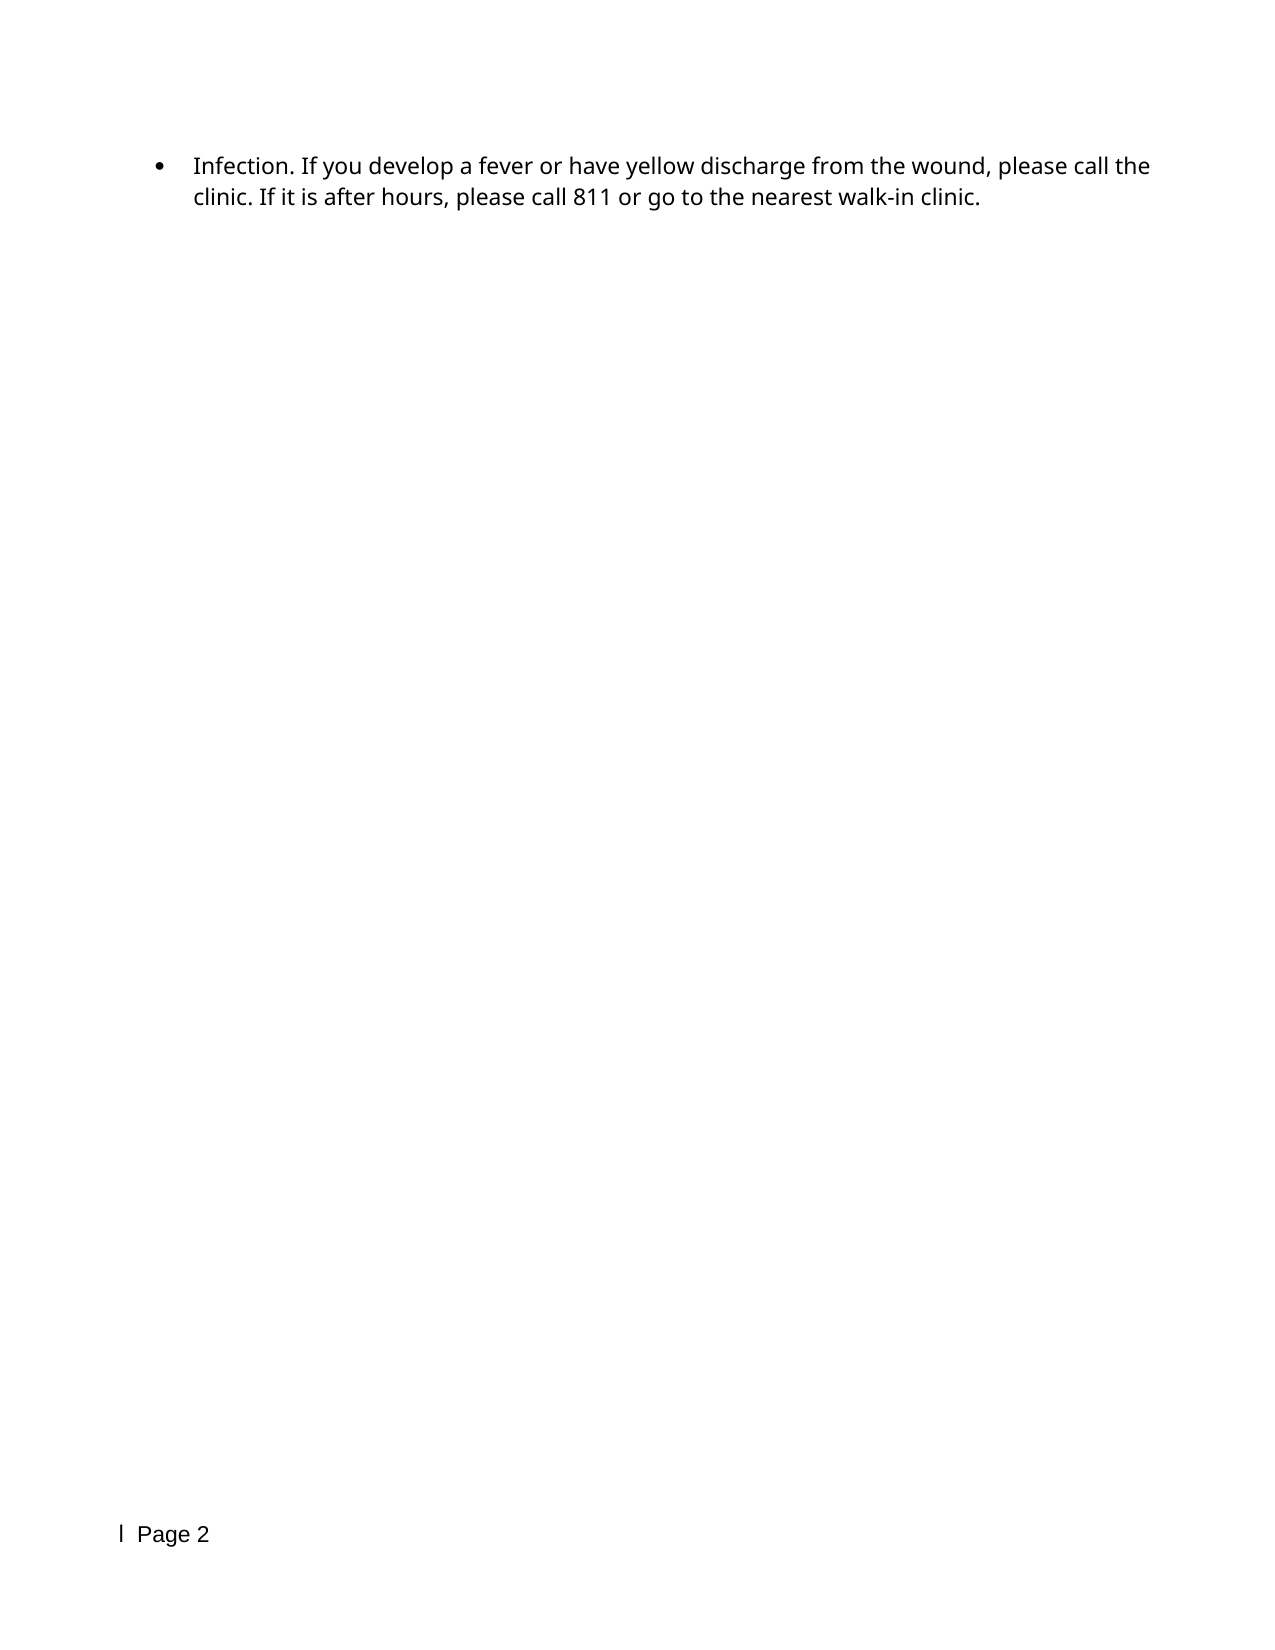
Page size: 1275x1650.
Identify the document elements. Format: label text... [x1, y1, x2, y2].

list Infection. If you develop a fever or have yellow discharge from the wound, please call the clinic. If it is after hours, please call 811 or go to the nearest walk-in clinic. [156, 150, 1157, 212]
